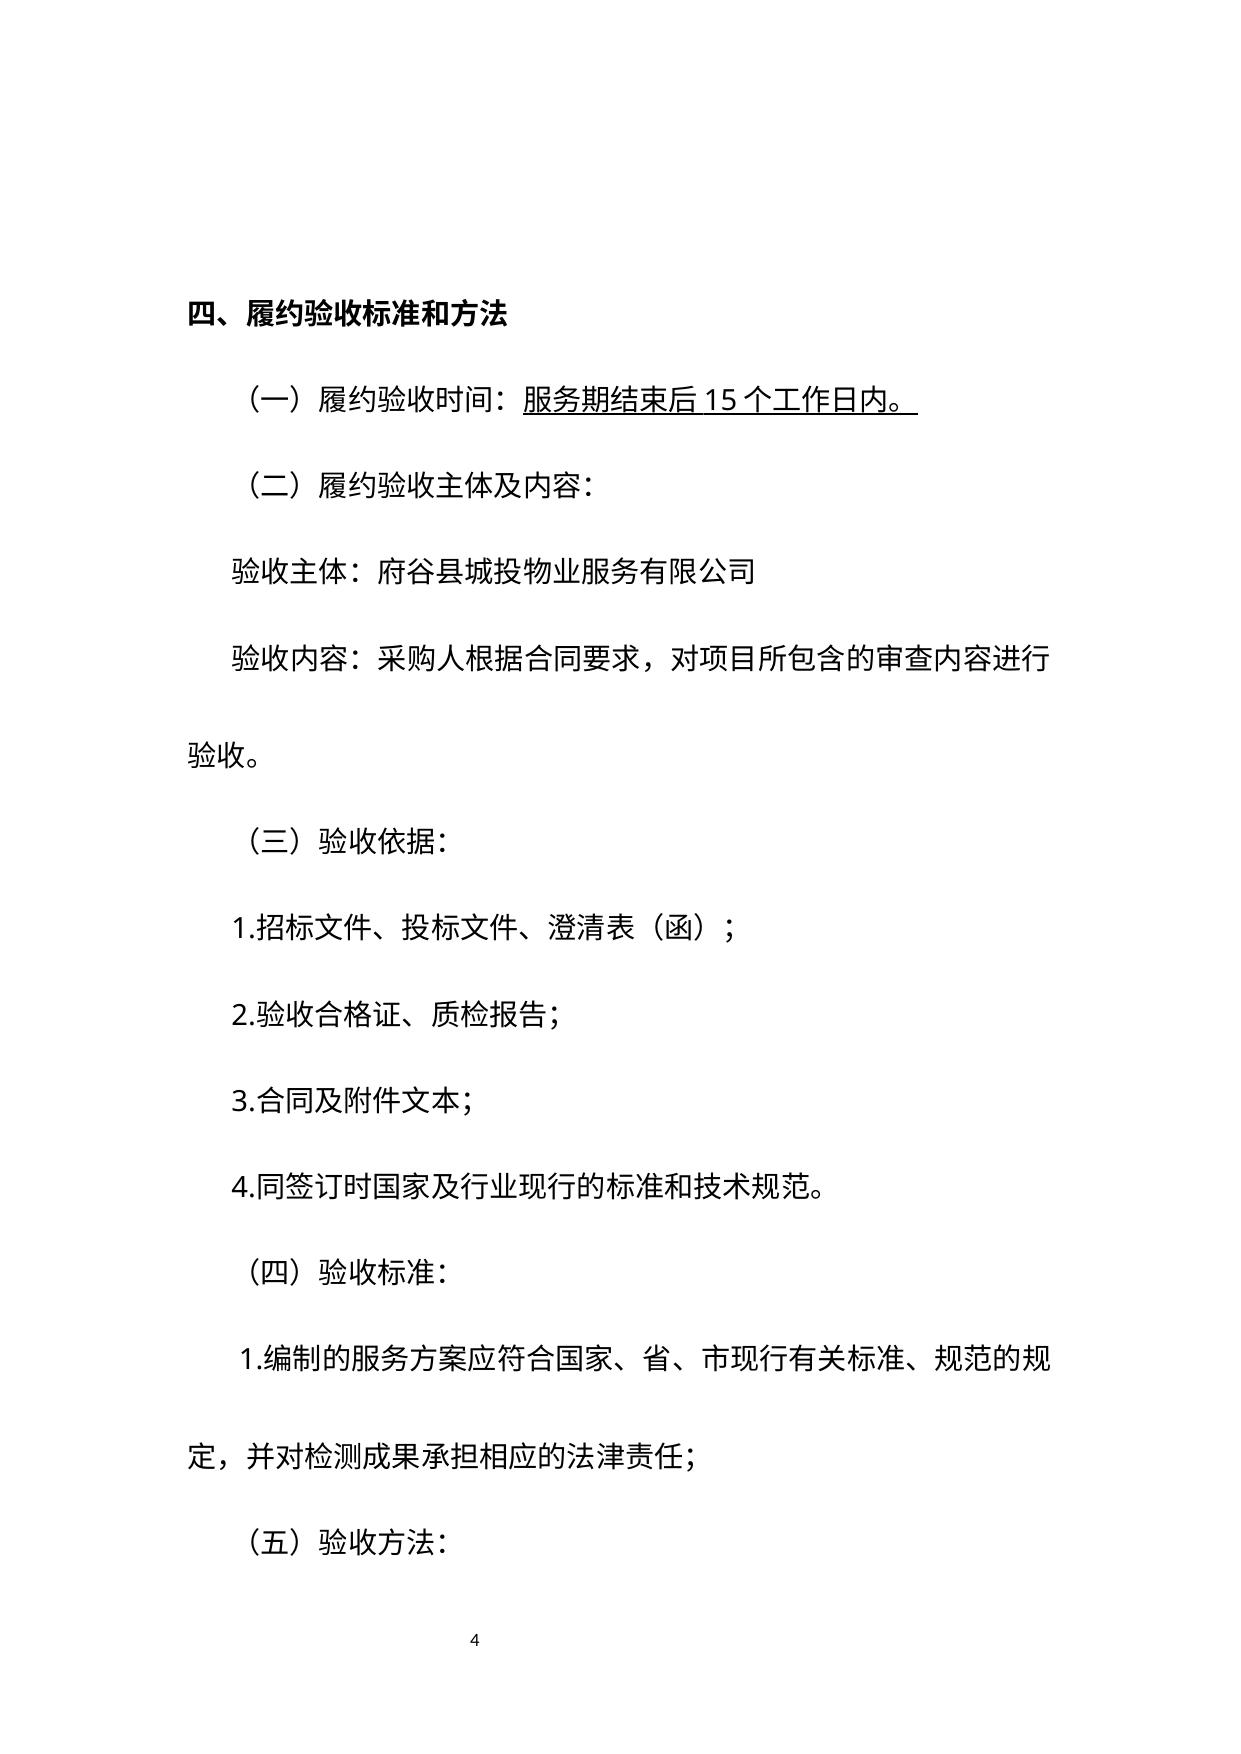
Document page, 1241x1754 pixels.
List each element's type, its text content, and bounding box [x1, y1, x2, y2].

text 四、履约验收标准和方法 [187, 279, 1053, 344]
text （二）履约验收主体及内容： [187, 452, 1053, 517]
text 2.验收合格证、质检报告； [187, 980, 1053, 1045]
text 4.同签订时国家及行业现行的标准和技术规范。 [187, 1152, 1053, 1217]
text 1.招标文件、投标文件、澄清表（函）； [187, 894, 1053, 959]
text 验收内容：采购人根据合同要求，对项目所包含的审查内容进行验收。 [187, 624, 1053, 786]
text （一）履约验收时间：服务期结束后15个工作日内。 [187, 365, 1053, 430]
text （四）验收标准： [187, 1238, 1053, 1303]
text 3.合同及附件文本； [187, 1066, 1053, 1131]
text （五）验收方法： [187, 1508, 1053, 1573]
text 1.编制的服务方案应符合国家、省、市现行有关标准、规范的规定，并对检测成果承担相应的法津责任； [187, 1324, 1053, 1487]
text （三）验收依据： [187, 807, 1053, 872]
text 验收主体：府谷县城投物业服务有限公司 [187, 538, 1053, 603]
